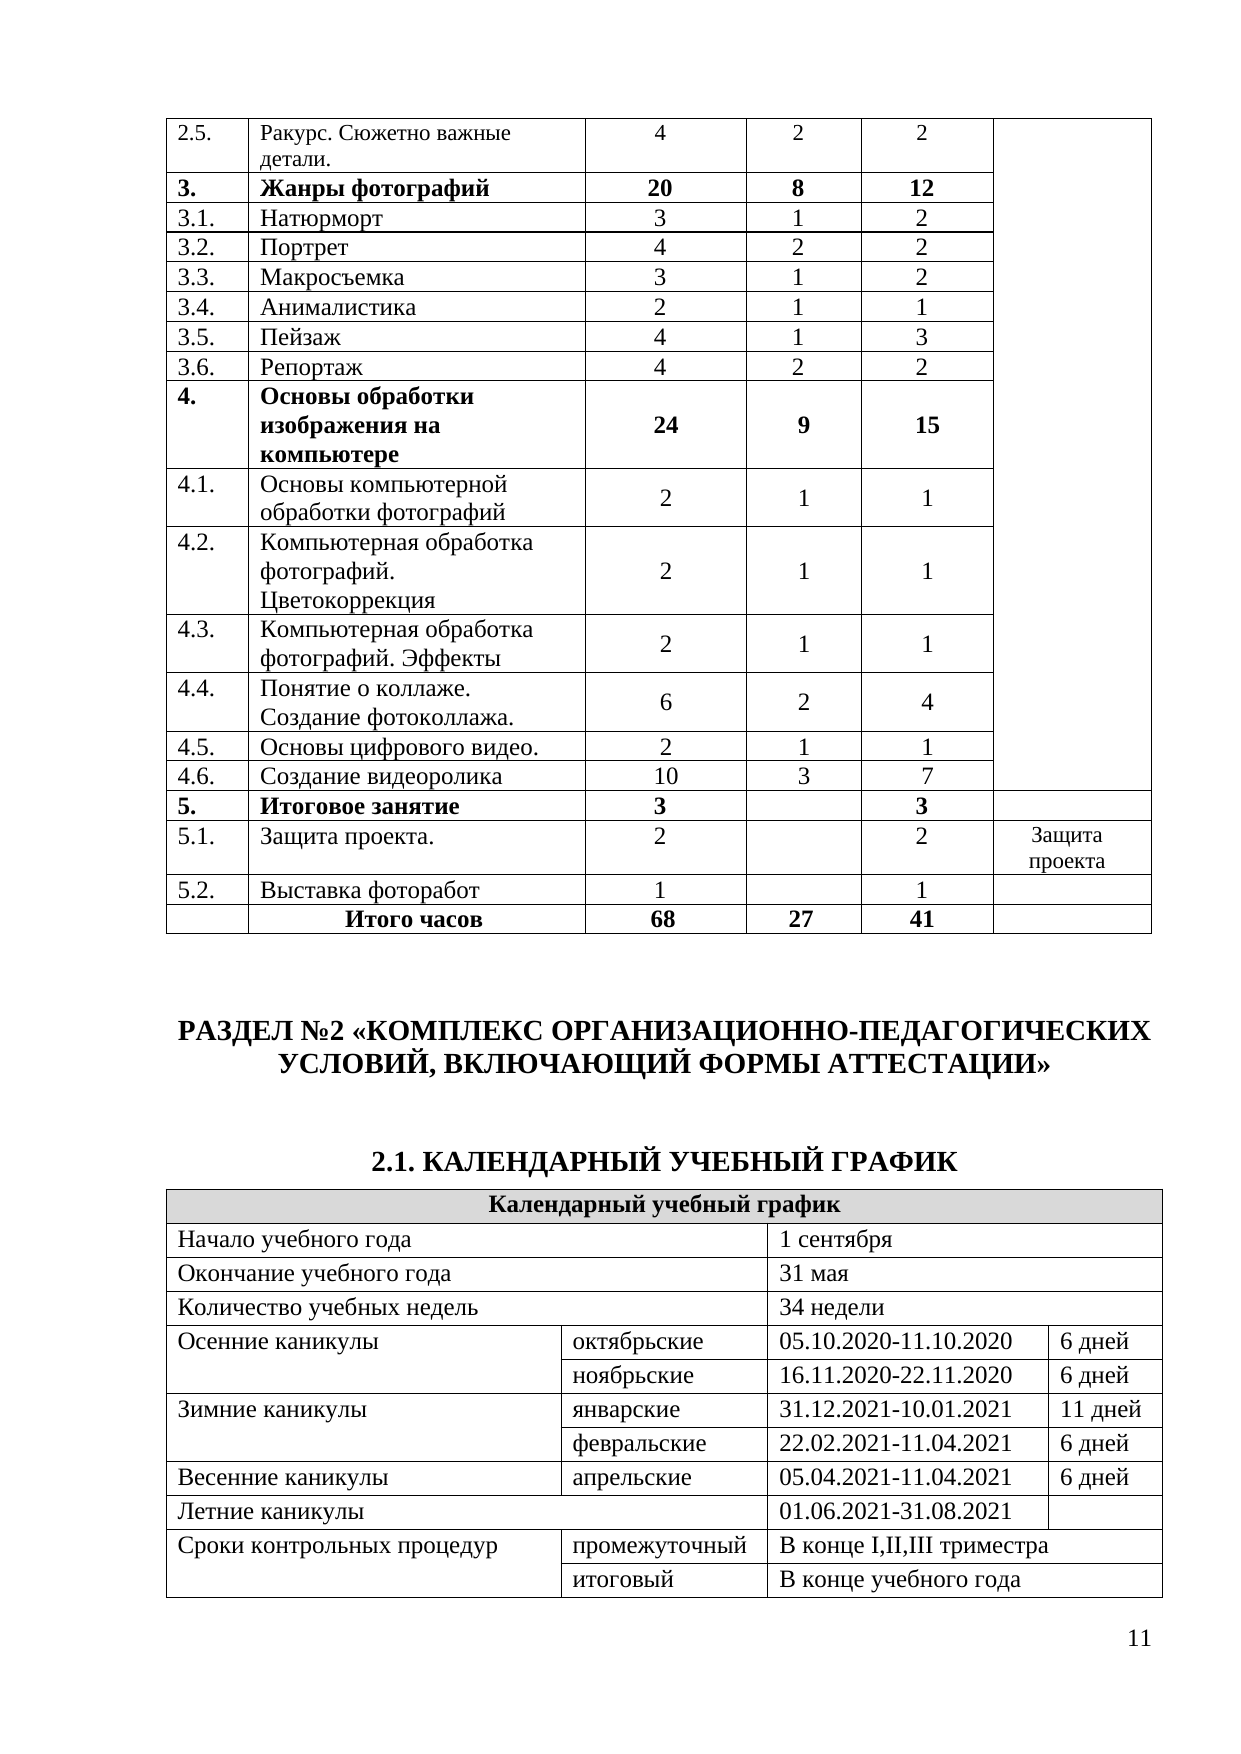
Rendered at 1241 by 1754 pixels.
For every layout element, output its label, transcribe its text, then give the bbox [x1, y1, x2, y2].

table_cell 6 дней [1049, 1462, 1162, 1495]
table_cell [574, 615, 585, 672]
table_header Календарный учебный график [167, 1190, 1162, 1223]
table_cell [1049, 1496, 1162, 1529]
table_cell 2 [747, 119, 861, 172]
table_cell 3 [747, 761, 861, 790]
table_cell 4 [586, 352, 746, 380]
table_cell 1 [747, 203, 861, 231]
table_cell 3.3. [167, 262, 248, 291]
table_cell 16.11.2020-22.11.2020 [768, 1360, 1048, 1393]
table_cell ноябрьские [562, 1360, 767, 1393]
table_cell Анималистика [249, 292, 585, 321]
table_cell 1 [747, 615, 861, 672]
table_cell Осенние каникулы [167, 1326, 561, 1393]
table_cell 2 [747, 233, 861, 261]
table_cell 3 [586, 791, 746, 820]
table_cell 1 [862, 875, 993, 903]
table_cell 4. [167, 381, 248, 468]
table_cell 3. [167, 173, 248, 202]
table_cell 2 [862, 352, 993, 380]
table_cell промежуточный [562, 1530, 767, 1563]
table_cell 3 [586, 262, 746, 291]
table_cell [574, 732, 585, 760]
table_cell 4 [586, 233, 746, 261]
table_cell 31.12.2021-10.01.2021 [768, 1394, 1048, 1427]
table_cell [747, 875, 861, 903]
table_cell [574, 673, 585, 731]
table_cell Окончание учебного года [167, 1258, 767, 1291]
table_cell 5.2. [167, 875, 248, 903]
table_cell 6 дней [1049, 1428, 1162, 1461]
table_cell 7 [862, 761, 993, 790]
table_cell Итого часов [249, 905, 585, 933]
table_cell [994, 791, 1151, 820]
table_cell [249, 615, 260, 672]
table_cell Пейзаж [249, 322, 585, 351]
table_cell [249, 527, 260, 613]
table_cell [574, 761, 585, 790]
table_cell 27 [747, 905, 861, 933]
table_cell 6 [586, 673, 746, 731]
table_cell январские [562, 1394, 767, 1427]
table_cell 1 [747, 732, 861, 760]
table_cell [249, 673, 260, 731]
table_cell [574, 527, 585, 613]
table_cell [994, 875, 1151, 903]
table_cell 5. [167, 791, 248, 820]
table_cell 1 [862, 527, 993, 613]
table_cell 2 [747, 673, 861, 731]
table_cell февральские [562, 1428, 767, 1461]
table_cell 2 [862, 119, 993, 172]
table_cell 2 [586, 469, 746, 526]
table_cell 1 [747, 527, 861, 613]
table_cell 4 [586, 322, 746, 351]
table_cell октябрьские [562, 1326, 767, 1359]
table_cell 2 [586, 732, 746, 760]
table_cell 2 [862, 821, 993, 874]
table_cell 31 мая [768, 1258, 1162, 1291]
table_cell 3 [586, 203, 746, 231]
table_cell 2.5. [167, 119, 248, 172]
table_cell 4.3. [167, 615, 248, 672]
table_cell 1 [747, 292, 861, 321]
table_cell 22.02.2021-11.04.2021 [768, 1428, 1048, 1461]
table_cell Ракурс. Сюжетно важные детали. [249, 119, 585, 172]
subtitle 2.1. КАЛЕНДАРНЫЙ УЧЕБНЫЙ ГРАФИК [177, 1144, 1152, 1177]
table_cell В конце учебного года [768, 1564, 1162, 1597]
table_cell 3 [862, 322, 993, 351]
table_cell 3 [862, 791, 993, 820]
table_cell Натюрморт [249, 203, 585, 231]
table_cell Основы обработки изображения на компьютере [249, 381, 585, 468]
table_cell 4.6. [167, 761, 248, 790]
table_cell 1 [862, 292, 993, 321]
table_cell апрельские [562, 1462, 767, 1495]
table_cell 2 [586, 292, 746, 321]
table_cell 20 [586, 173, 746, 202]
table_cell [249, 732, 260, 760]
table_cell 2 [862, 262, 993, 291]
table_cell [747, 821, 861, 874]
table_cell [994, 905, 1151, 933]
table_cell 1 [747, 322, 861, 351]
table_cell В конце I,II,III триместра [768, 1530, 1162, 1563]
table_cell Летние каникулы [167, 1496, 767, 1529]
table_cell 1 [862, 732, 993, 760]
table_cell Итоговое занятие [249, 791, 585, 820]
table_cell 3.1. [167, 203, 248, 231]
table_cell 1 [862, 615, 993, 672]
table_cell Начало учебного года [167, 1224, 767, 1257]
table_cell 3.4. [167, 292, 248, 321]
table_cell Защита проекта. [249, 821, 585, 874]
table_cell Сроки контрольных процедур [167, 1530, 561, 1597]
table_cell 6 дней [1049, 1326, 1162, 1359]
table_cell 2 [862, 203, 993, 231]
table_cell Портрет [249, 233, 585, 261]
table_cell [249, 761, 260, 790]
table_cell 3.5. [167, 322, 248, 351]
subtitle РАЗДЕЛ №2 «КОМПЛЕКС ОРГАНИЗАЦИОННО-ПЕДАГОГИЧЕСКИХ УСЛОВИЙ, ВКЛЮЧАЮЩИЙ ФОРМЫ АТТЕСТАЦИИ» [177, 1013, 1152, 1080]
table_cell 1 сентября [768, 1224, 1162, 1257]
table_cell 05.04.2021-11.04.2021 [768, 1462, 1048, 1495]
table_cell 05.10.2020-11.10.2020 [768, 1326, 1048, 1359]
table_cell 6 дней [1049, 1360, 1162, 1393]
table_cell [167, 905, 248, 933]
table_cell Репортаж [249, 352, 585, 380]
table_cell Макросъемка [249, 262, 585, 291]
table_cell итоговый [562, 1564, 767, 1597]
table_cell 11 дней [1049, 1394, 1162, 1427]
table_cell 41 [862, 905, 993, 933]
table_cell 12 [862, 173, 993, 202]
table_cell 3.6. [167, 352, 248, 380]
table_cell 34 недели [768, 1292, 1162, 1325]
table_cell 5.1. [167, 821, 248, 874]
table_cell 1 [862, 469, 993, 526]
table_cell 8 [747, 173, 861, 202]
table_cell 2 [586, 615, 746, 672]
table_cell 9 [747, 381, 861, 468]
table_cell 68 [586, 905, 746, 933]
table_cell 4 [862, 673, 993, 731]
table_cell Жанры фотографий [249, 173, 585, 202]
table_cell 2 [586, 527, 746, 613]
table_cell 4.5. [167, 732, 248, 760]
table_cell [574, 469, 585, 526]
table_cell 1 [586, 875, 746, 903]
table_cell 4.1. [167, 469, 248, 526]
table_cell 2 [862, 233, 993, 261]
table_cell 15 [862, 381, 993, 468]
table_cell 1 [747, 469, 861, 526]
table_cell 2 [747, 352, 861, 380]
table_cell 24 [586, 381, 746, 468]
table_cell 01.06.2021-31.08.2021 [768, 1496, 1048, 1529]
table_cell Количество учебных недель [167, 1292, 767, 1325]
table_cell Зимние каникулы [167, 1394, 561, 1461]
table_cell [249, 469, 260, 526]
table_cell 4 [586, 119, 746, 172]
table_cell 4.2. [167, 527, 248, 613]
table_cell Защита проекта [994, 821, 1151, 874]
table_cell Выставка фоторабот [249, 875, 585, 903]
table_cell Весенние каникулы [167, 1462, 561, 1495]
table_cell 4.4. [167, 673, 248, 731]
table_cell 10 [586, 761, 746, 790]
table_cell 2 [586, 821, 746, 874]
table_cell [747, 791, 861, 820]
table_cell 3.2. [167, 233, 248, 261]
table_cell 1 [747, 262, 861, 291]
